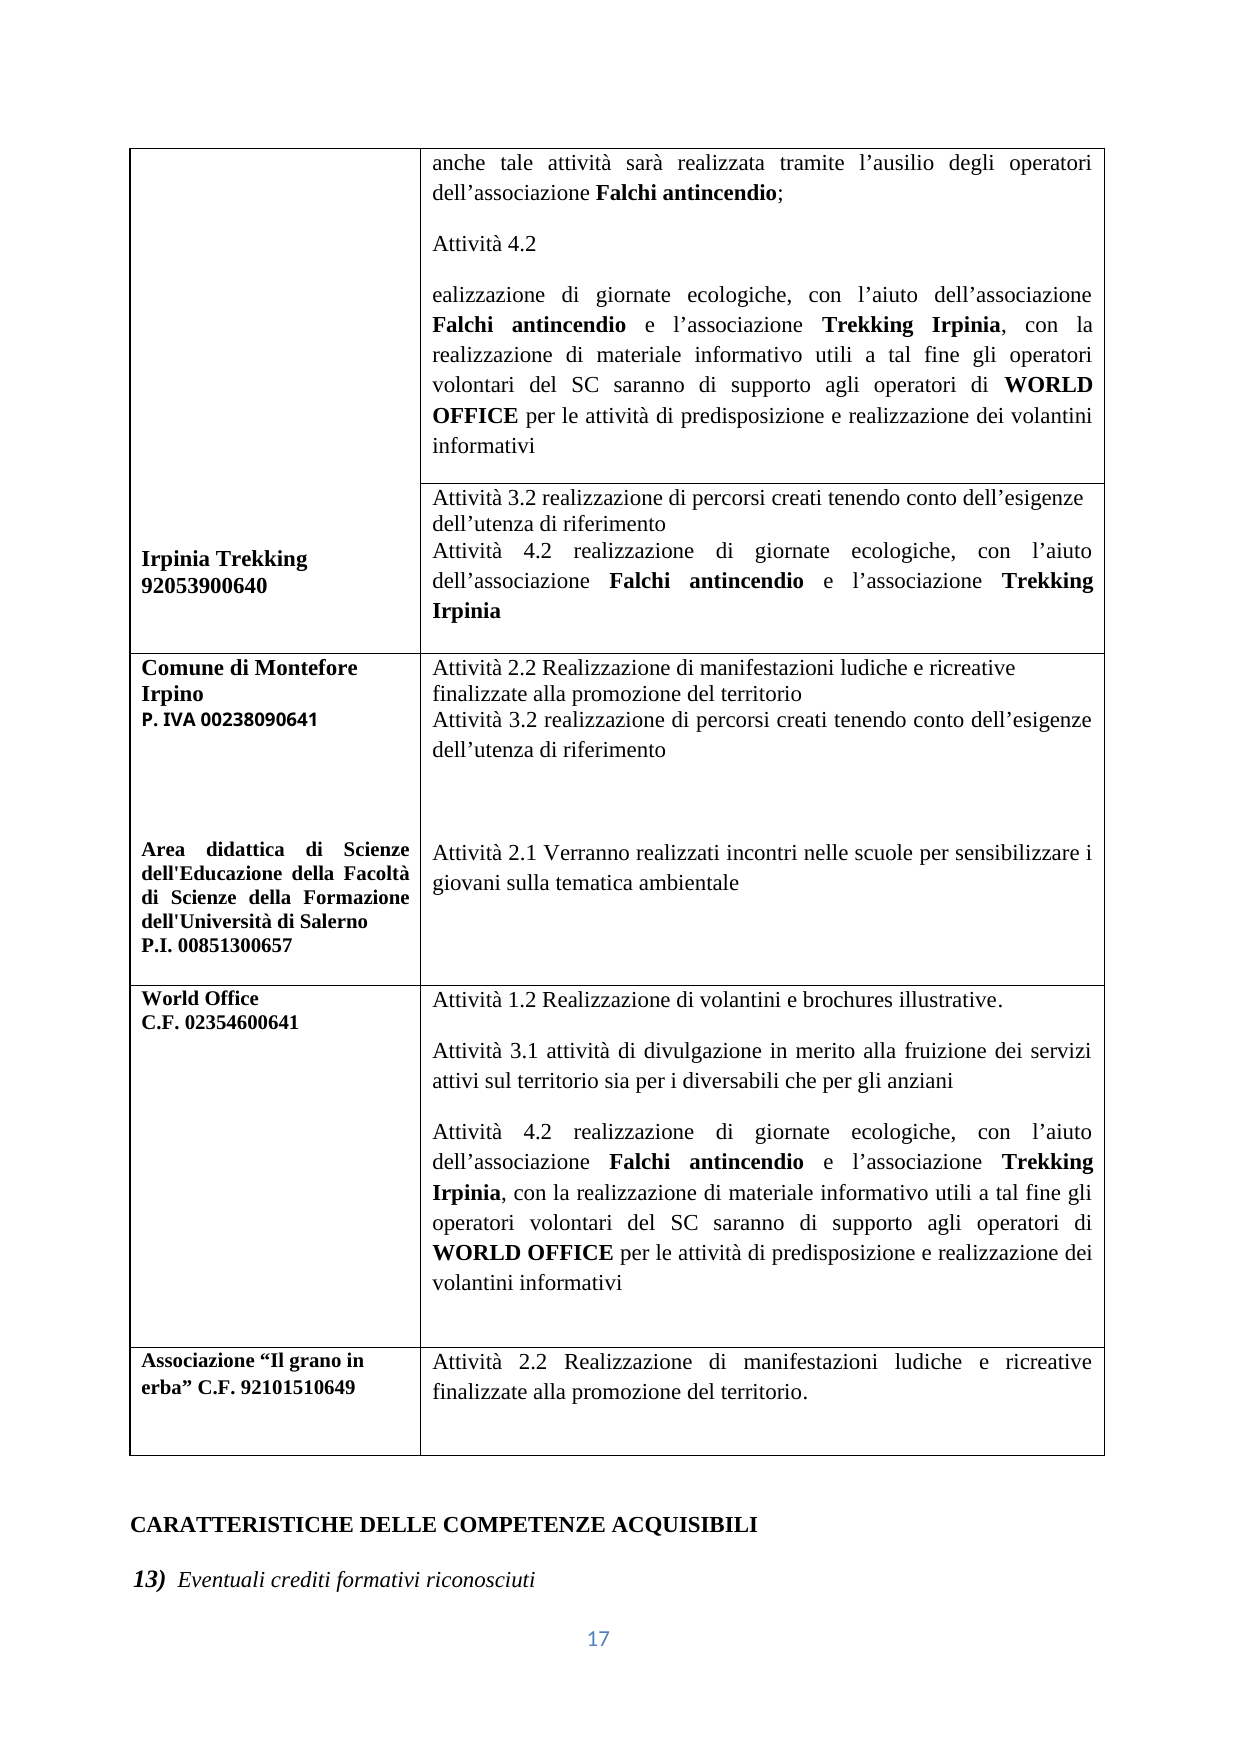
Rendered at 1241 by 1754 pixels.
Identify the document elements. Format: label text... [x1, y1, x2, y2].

list Eventuali crediti formativi riconosciuti [133, 1564, 1078, 1593]
table_cell Attività 2.2 Realizzazione di manifestazioni ludiche e ricreative finalizzate alla promozione del territorio Attività 3.2 realizzazione di percorsi creati tenendo conto dell’esigenze dell’utenza di riferimento Attività 2.1 Verranno realizzati incontri nelle scuole per sensibilizzare i giovani sulla tematica ambientale [421, 654, 1104, 985]
table_cell Attività 1.2 Realizzazione di volantini e brochures illustrative. Attività 3.1 attività di divulgazione in merito alla fruizione dei servizi attivi sul territorio sia per i diversabili che per gli anziani Attività 4.2 realizzazione di giornate ecologiche, con l’aiuto dell’associazione Falchi antincendio e l’associazione Trekking Irpinia, con la realizzazione di materiale informativo utili a tal fine gli operatori volontari del SC saranno di supporto agli operatori di WORLD OFFICE per le attività di predisposizione e realizzazione dei volantini informativi [421, 986, 1104, 1347]
table_cell World Office C.F. 02354600641 [131, 986, 420, 1347]
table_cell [131, 149, 420, 652]
table_cell Attività 2.2 Realizzazione di manifestazioni ludiche e ricreative finalizzate alla promozione del territorio. [421, 1348, 1104, 1455]
text CARATTERISTICHE DELLE COMPETENZE ACQUISIBILI [130, 1511, 1028, 1538]
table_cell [421, 149, 1104, 483]
table_cell Attività 3.2 realizzazione di percorsi creati tenendo conto dell’esigenze dell’utenza di riferimento Attività 4.2 realizzazione di giornate ecologiche, con l’aiuto dell’associazione Falchi antincendio e l’associazione Trekking Irpinia [421, 484, 1104, 652]
table_cell Associazione “Il grano in erba” C.F. 92101510649 [131, 1348, 420, 1455]
table_cell Comune di Montefore Irpino P. IVA 00238090641 Area didattica di Scienze dell'Educazione della Facoltà di Scienze della Formazione dell'Università di Salerno P.I. 00851300657 [131, 654, 420, 985]
